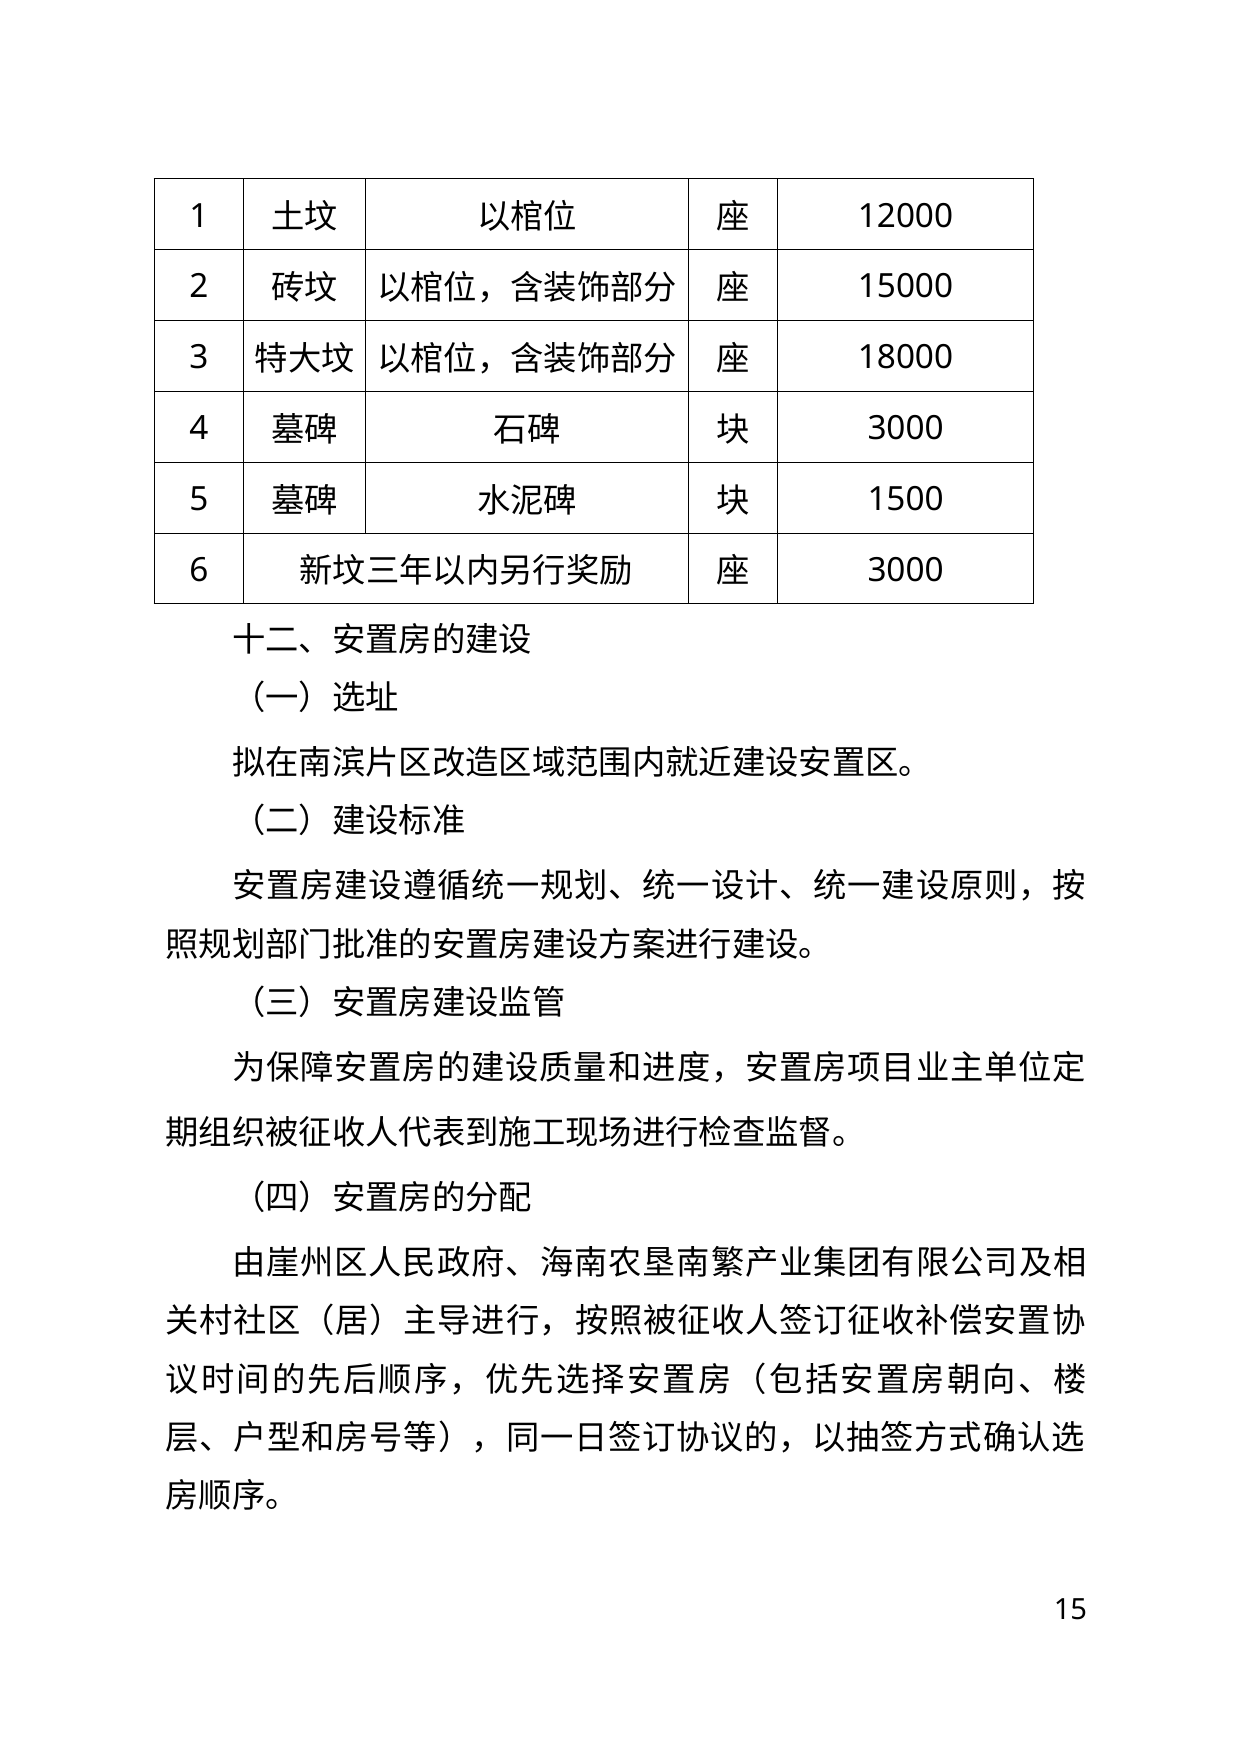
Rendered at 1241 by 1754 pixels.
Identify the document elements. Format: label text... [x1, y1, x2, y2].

text 为保障安置房的建设质量和进度，安置房项目业主单位定期组织被征收人代表到施工现场进行检查监督。 [165, 1033, 1087, 1163]
table_cell 水泥碑 [366, 463, 688, 532]
table_cell 座 [689, 250, 777, 320]
text 十二、安置房的建设 [165, 604, 1087, 663]
table_cell 土坟 [244, 179, 365, 249]
table_cell 新坟三年以内另行奖励 [244, 534, 688, 603]
table_cell 块 [689, 463, 777, 532]
table_cell 墓碑 [244, 463, 365, 532]
table_cell 12000 [778, 179, 1033, 249]
list （四）安置房的分配 [165, 1163, 1087, 1228]
table_cell 墓碑 [244, 392, 365, 462]
text 拟在南滨片区改造区域范围内就近建设安置区。 [165, 728, 1087, 786]
table_cell 座 [689, 179, 777, 249]
text 安置房建设遵循统一规划、统一设计、统一建设原则，按照规划部门批准的安置房建设方案进行建设。 [165, 851, 1087, 968]
table_cell 以棺位 [366, 179, 688, 249]
table_cell 3000 [778, 392, 1033, 462]
table_cell 18000 [778, 321, 1033, 391]
list （三）安置房建设监管 [165, 968, 1087, 1033]
table_cell 石碑 [366, 392, 688, 462]
table_cell 1500 [778, 463, 1033, 532]
table_cell 以棺位，含装饰部分 [366, 250, 688, 320]
table_cell 特大坟 [244, 321, 365, 391]
table_cell 以棺位，含装饰部分 [366, 321, 688, 391]
list （二）建设标准 [165, 786, 1087, 851]
list （一）选址 [165, 663, 1087, 728]
table_cell 3 [155, 321, 243, 391]
text 由崖州区人民政府、海南农垦南繁产业集团有限公司及相关村社区（居）主导进行，按照被征收人签订征收补偿安置协议时间的先后顺序，优先选择安置房（包括安置房朝向、楼层、户型和房号等），同一日签订协议的，以抽签方式确认选房顺序。 [165, 1228, 1087, 1519]
table_cell 座 [689, 534, 777, 603]
table_cell 1 [155, 179, 243, 249]
table_cell 5 [155, 463, 243, 532]
table_cell 2 [155, 250, 243, 320]
table_cell 3000 [778, 534, 1033, 603]
table_cell 15000 [778, 250, 1033, 320]
table_cell 座 [689, 321, 777, 391]
table_cell 块 [689, 392, 777, 462]
table_cell 砖坟 [244, 250, 365, 320]
table_cell 4 [155, 392, 243, 462]
table_cell 6 [155, 534, 243, 603]
